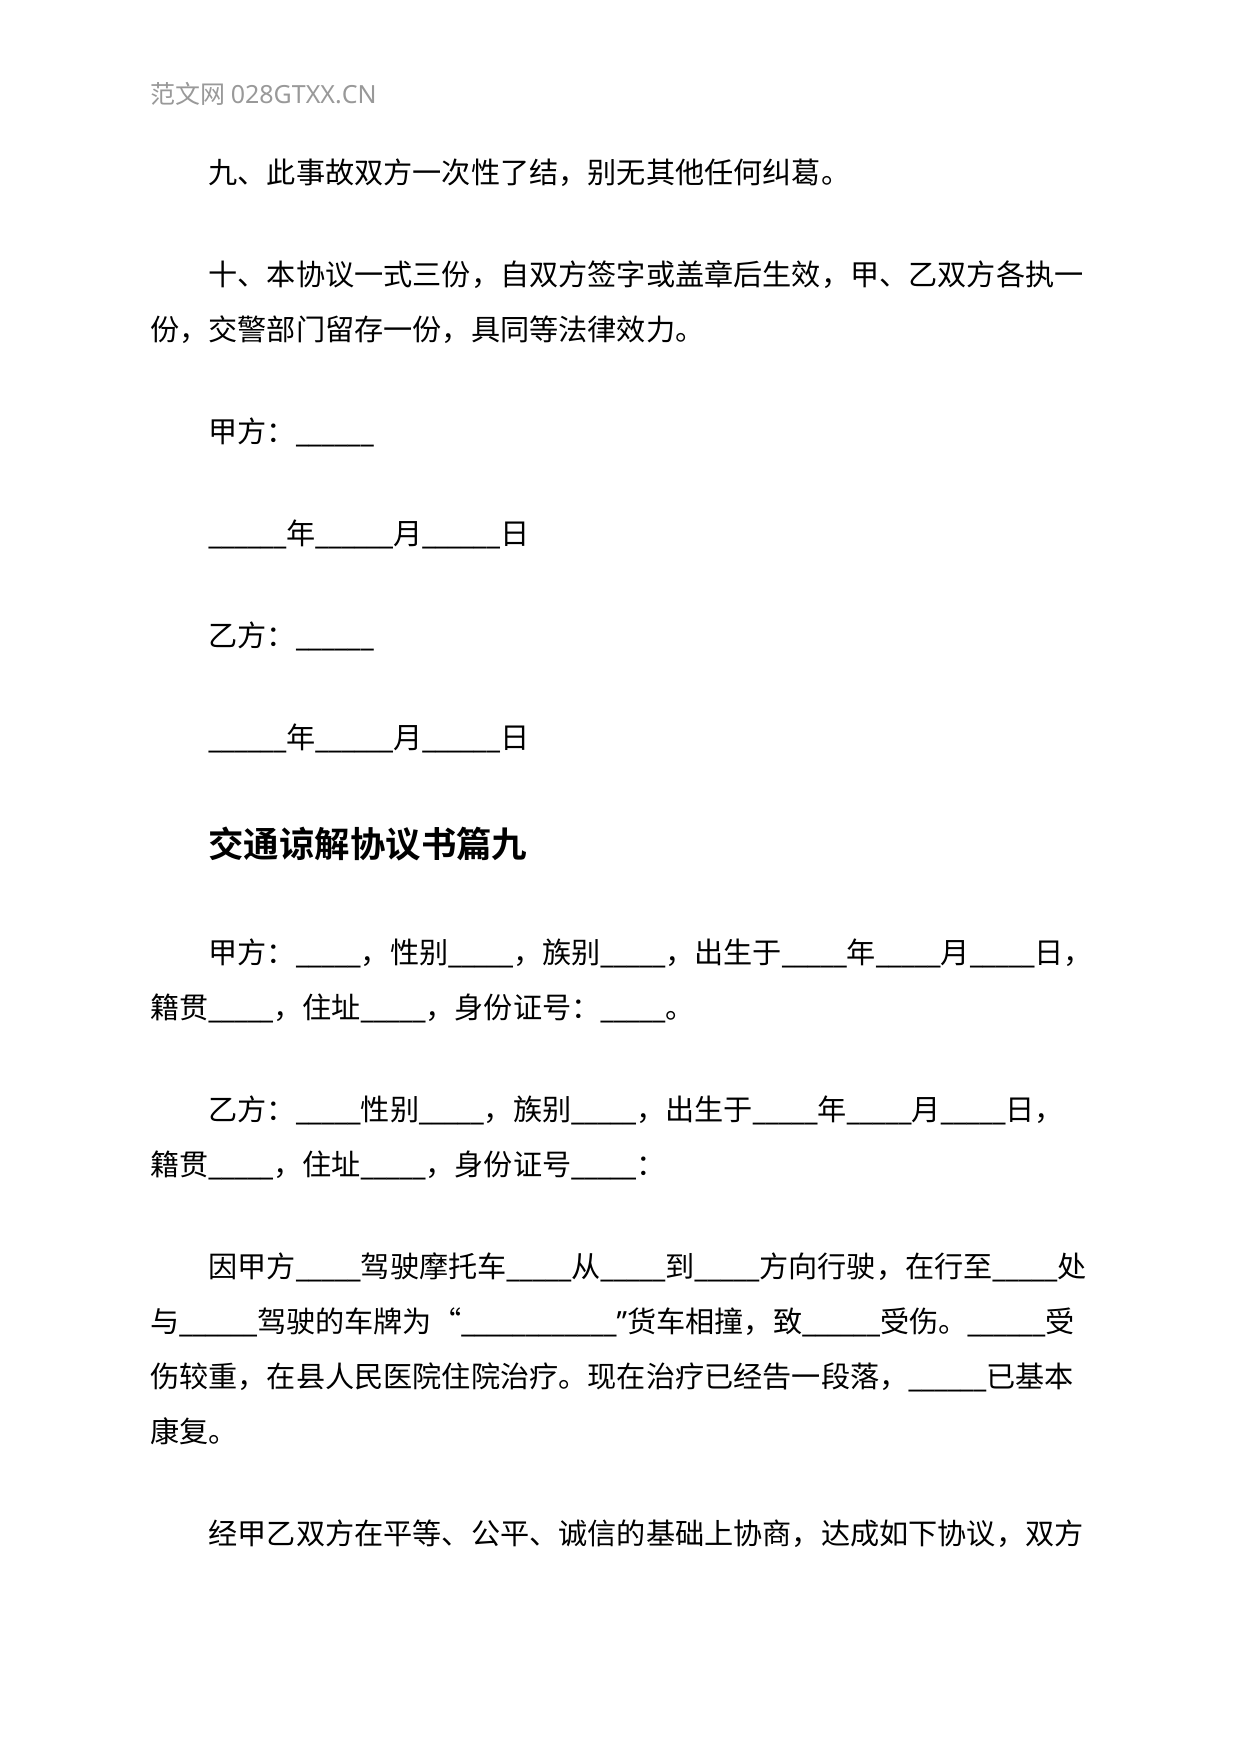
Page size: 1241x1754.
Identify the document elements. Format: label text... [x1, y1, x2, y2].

text 十、本协议一式三份，自双方签字或盖章后生效，甲、乙双方各执一份，交警部门留存一份，具同等法律效力。 [150, 252, 1090, 349]
text 甲方：_____，性别_____，族别_____，出生于_____年_____月_____日，籍贯_____，住址_____，身份证号：_____。 [150, 930, 1090, 1027]
text 甲方：______ [150, 408, 1090, 451]
text 交通谅解协议书篇九 [150, 816, 1090, 868]
text ______年______月______日 [150, 510, 1090, 553]
text 乙方：______ [150, 612, 1090, 655]
text ______年______月______日 [150, 714, 1090, 757]
text 九、此事故双方一次性了结，别无其他任何纠葛。 [150, 150, 1090, 192]
text 因甲方_____驾驶摩托车_____从_____到_____方向行驶，在行至_____处与______驾驶的车牌为“____________”货车相撞，致______受伤。______受伤较重，在县人民医院住院治疗。现在治疗已经告一段落，______已基本康复。 [150, 1244, 1090, 1451]
text 乙方：_____性别_____，族别_____，出生于_____年_____月_____日，籍贯_____，住址_____，身份证号_____： [150, 1087, 1090, 1184]
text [150, 1511, 1090, 1553]
